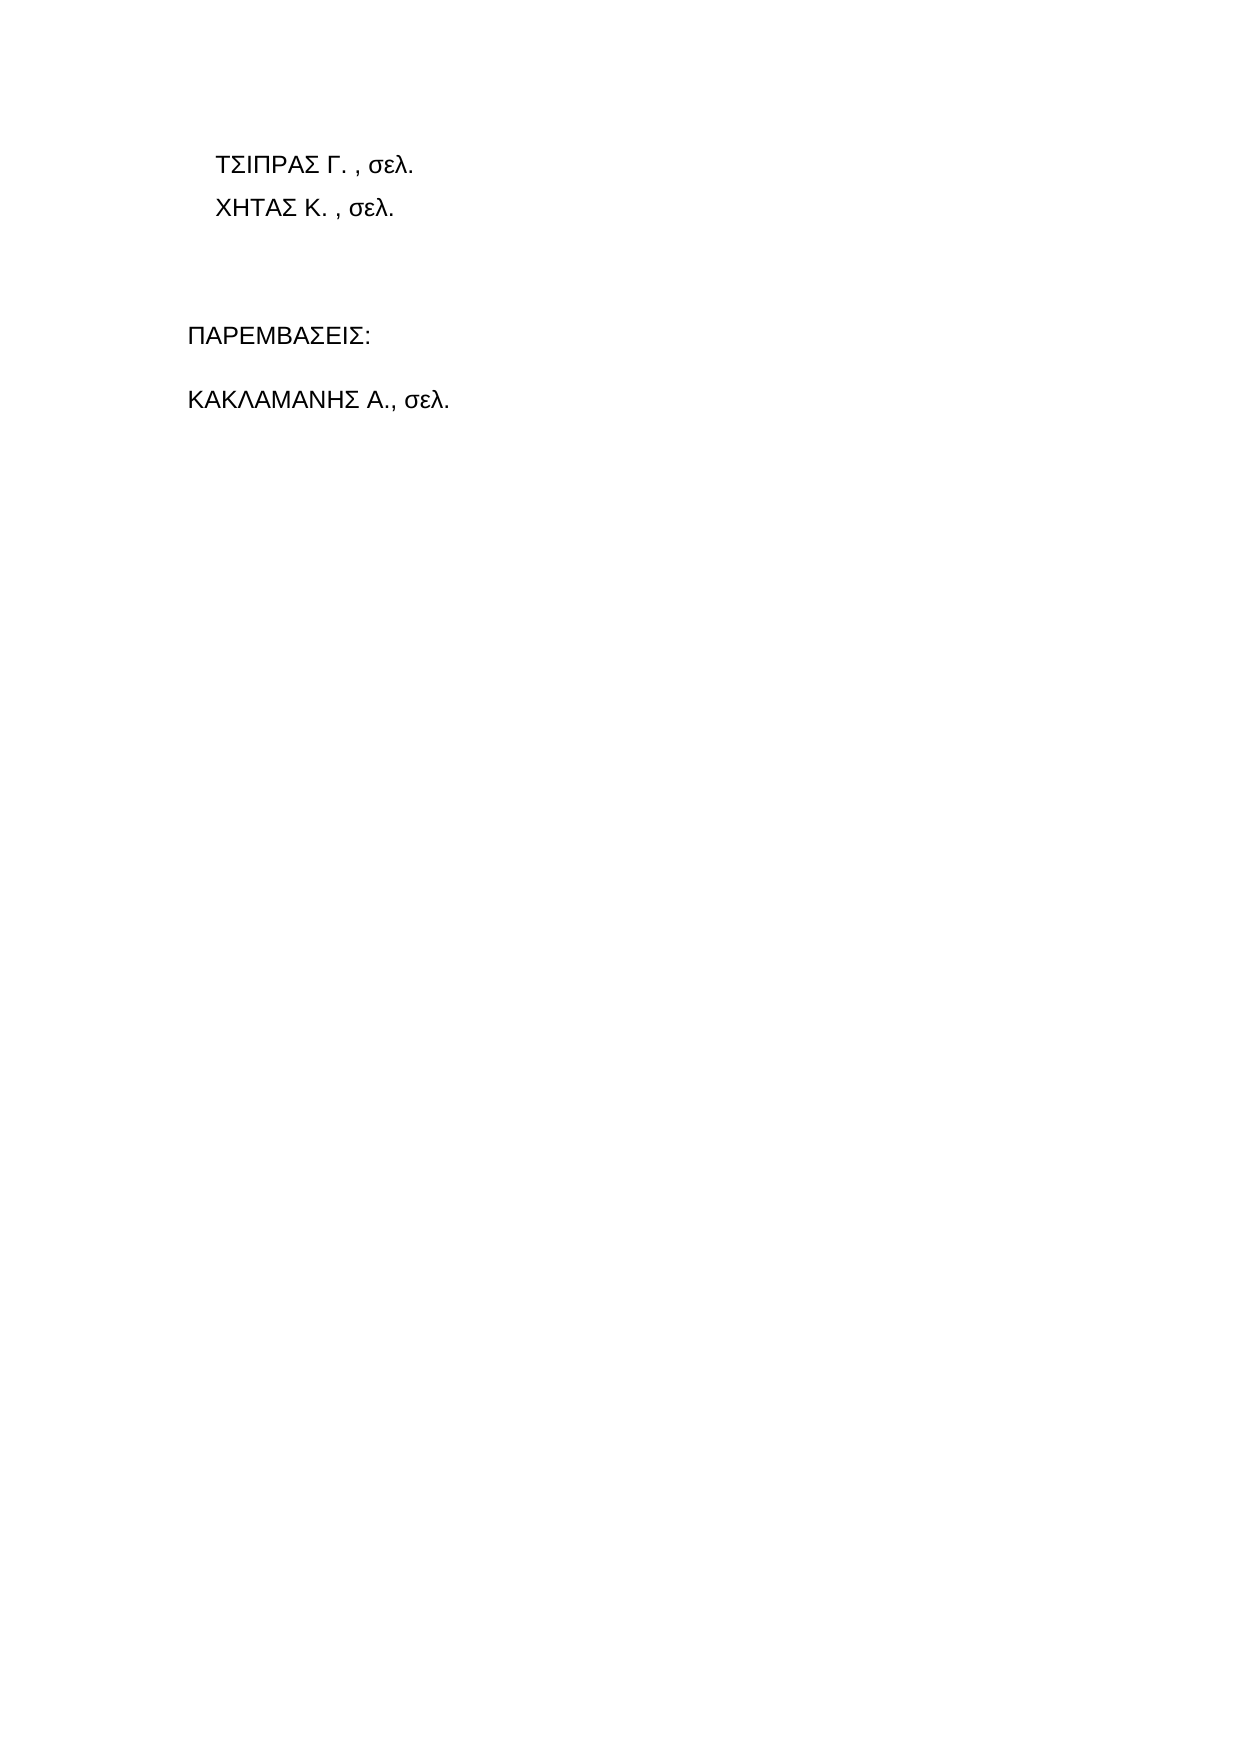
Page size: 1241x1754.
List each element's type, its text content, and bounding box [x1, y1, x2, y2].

text ΚΑΚΛΑΜΑΝΗΣ Α., σελ. [187, 385, 1053, 457]
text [187, 150, 1053, 222]
text ΠΑΡΕΜΒΑΣΕΙΣ: [187, 321, 1053, 350]
